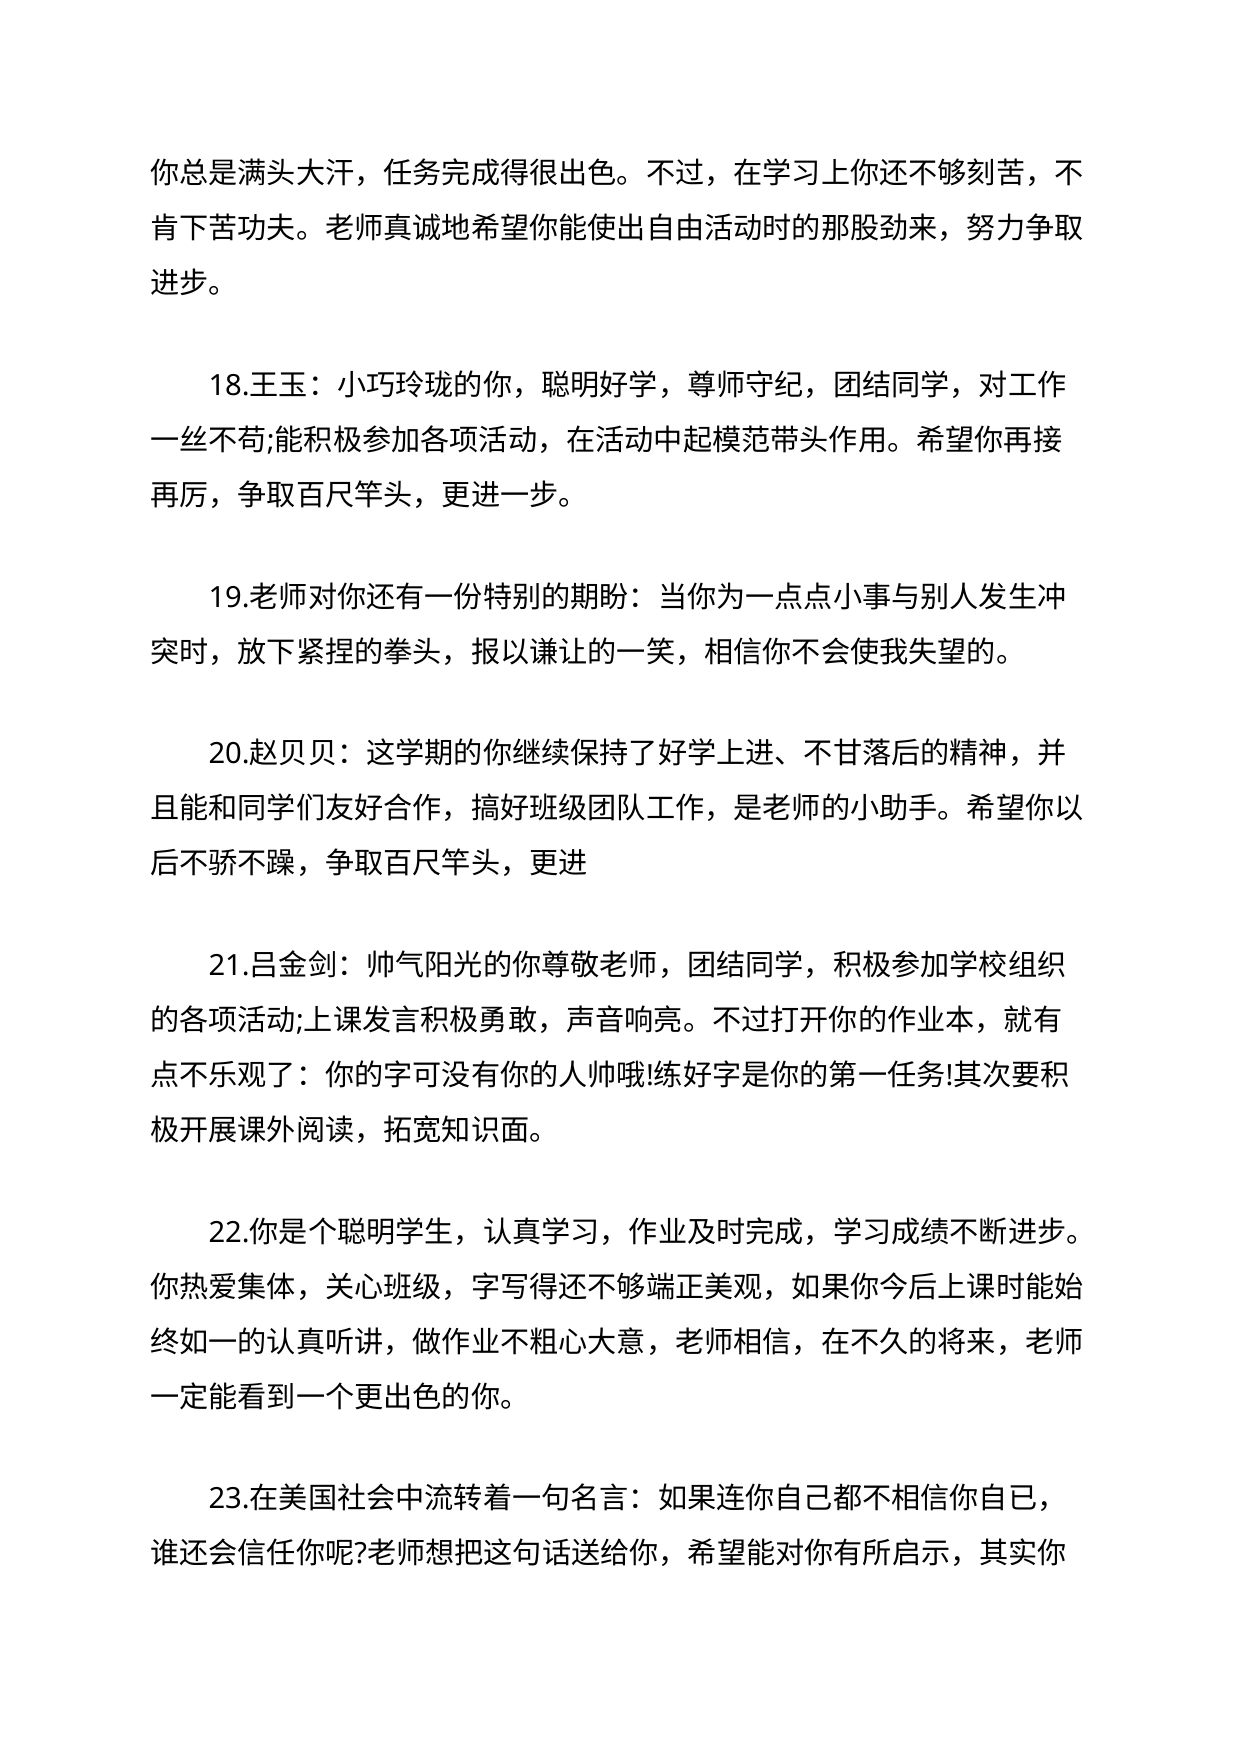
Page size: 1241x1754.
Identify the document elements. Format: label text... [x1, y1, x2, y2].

text 20.赵贝贝：这学期的你继续保持了好学上进、不甘落后的精神，并且能和同学们友好合作，搞好班级团队工作，是老师的小助手。希望你以后不骄不躁，争取百尺竿头，更进 [150, 730, 1090, 882]
text 21.吕金剑：帅气阳光的你尊敬老师，团结同学，积极参加学校组织的各项活动;上课发言积极勇敢，声音响亮。不过打开你的作业本，就有点不乐观了：你的字可没有你的人帅哦!练好字是你的第一任务!其次要积极开展课外阅读，拓宽知识面。 [150, 942, 1090, 1149]
text 19.老师对你还有一份特别的期盼：当你为一点点小事与别人发生冲突时，放下紧捏的拳头，报以谦让的一笑，相信你不会使我失望的。 [150, 573, 1090, 671]
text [150, 150, 1090, 302]
text 22.你是个聪明学生，认真学习，作业及时完成，学习成绩不断进步。你热爱集体，关心班级，字写得还不够端正美观，如果你今后上课时能始终如一的认真听讲，做作业不粗心大意，老师相信，在不久的将来，老师一定能看到一个更出色的你。 [150, 1208, 1090, 1416]
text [150, 1475, 1090, 1572]
text 18.王玉：小巧玲珑的你，聪明好学，尊师守纪，团结同学，对工作一丝不苟;能积极参加各项活动，在活动中起模范带头作用。希望你再接再厉，争取百尺竿头，更进一步。 [150, 362, 1090, 514]
